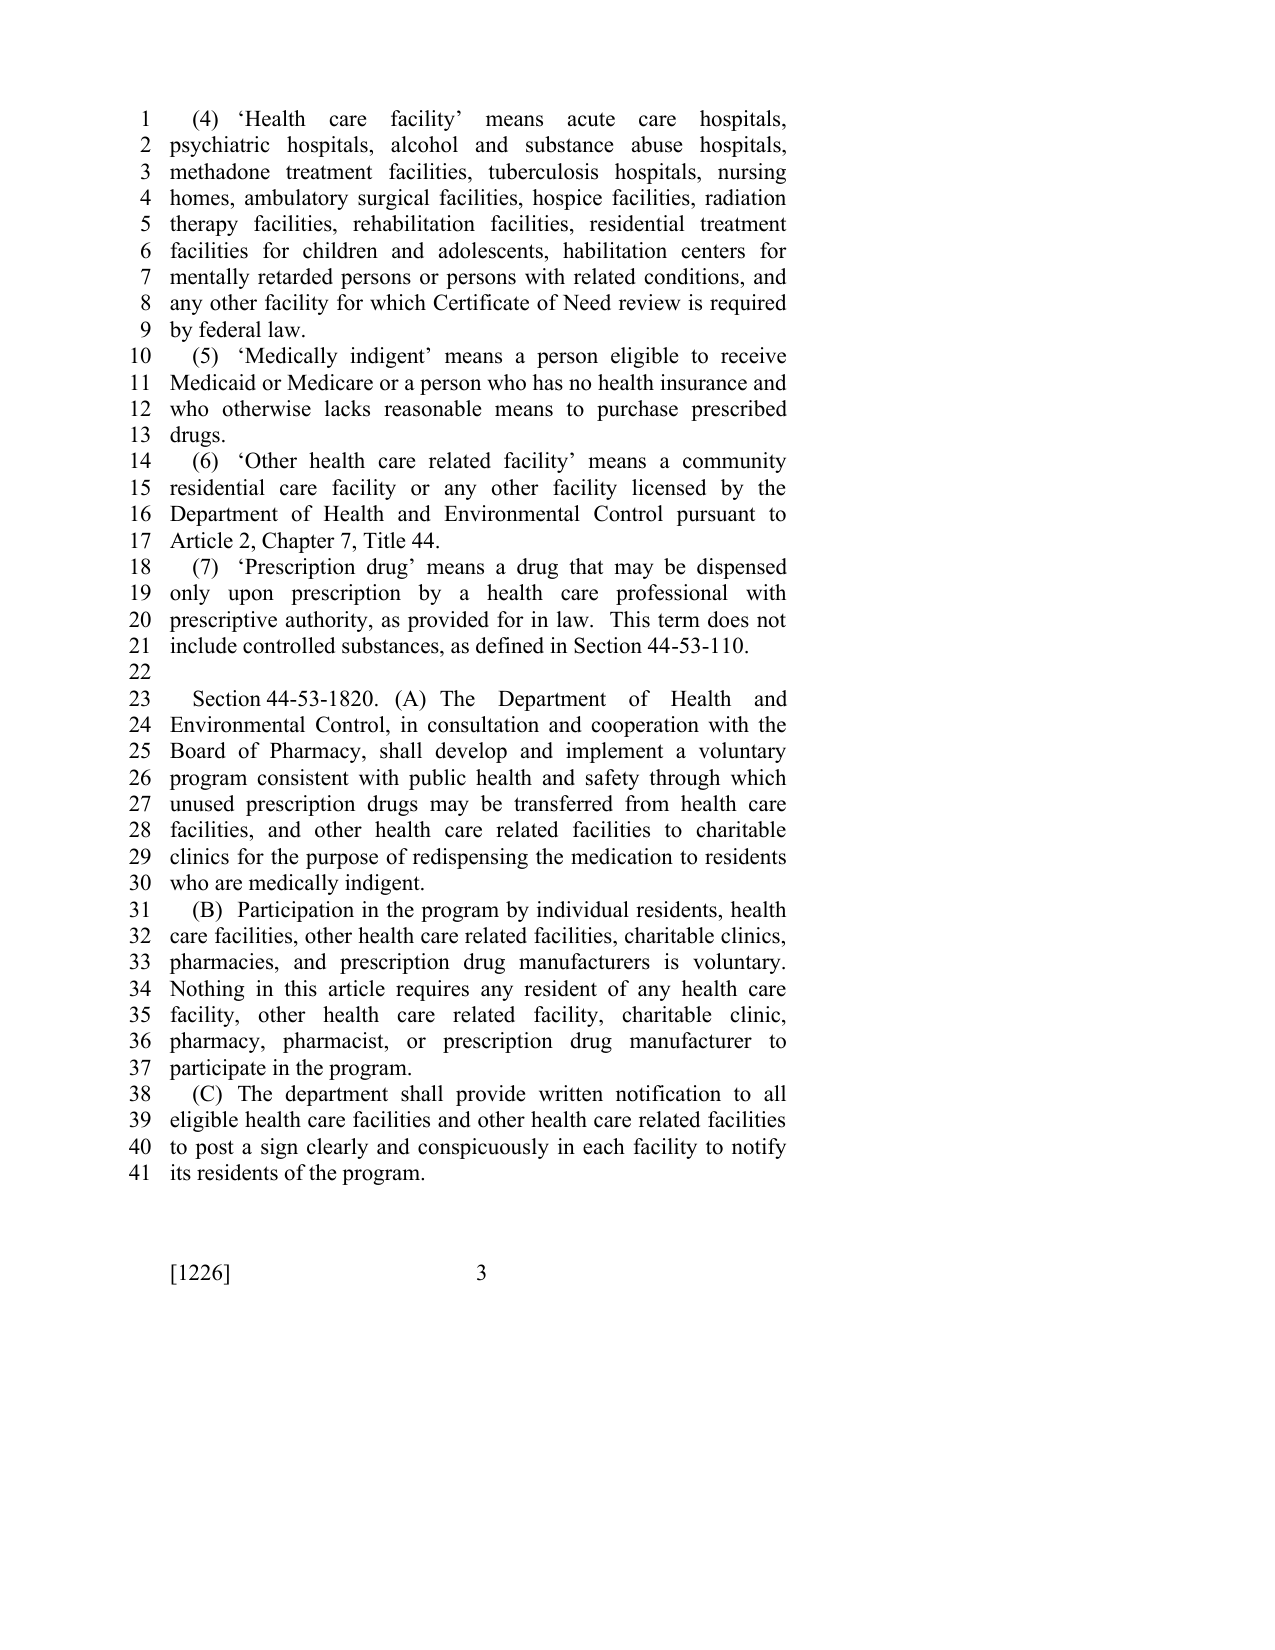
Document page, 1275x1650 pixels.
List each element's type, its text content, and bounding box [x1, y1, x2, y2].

text (7) ‘Prescription drug’ means a drug that may be dispensed only upon prescription by a health care professional with prescriptive authority, as provided for in law. This term does not include controlled substances, as defined in Section 44-53-110. [169, 553, 787, 658]
text Section 44-53-1820. (A) The Department of Health and Environmental Control, in consultation and cooperation with the Board of Pharmacy, shall develop and implement a voluntary program consistent with public health and safety through which unused prescription drugs may be transferred from health care facilities, and other health care related facilities to charitable clinics for the purpose of redispensing the medication to residents who are medically indigent. [169, 685, 787, 896]
text (4) ‘Health care facility’ means acute care hospitals, psychiatric hospitals, alcohol and substance abuse hospitals, methadone treatment facilities, tuberculosis hospitals, nursing homes, ambulatory surgical facilities, hospice facilities, radiation therapy facilities, rehabilitation facilities, residential treatment facilities for children and adolescents, habilitation centers for mentally retarded persons or persons with related conditions, and any other facility for which Certificate of Need review is required by federal law. [169, 105, 787, 342]
text (B) Participation in the program by individual residents, health care facilities, other health care related facilities, charitable clinics, pharmacies, and prescription drug manufacturers is voluntary. Nothing in this article requires any resident of any health care facility, other health care related facility, charitable clinic, pharmacy, pharmacist, or prescription drug manufacturer to participate in the program. [169, 896, 787, 1080]
text (5) ‘Medically indigent’ means a person eligible to receive Medicaid or Medicare or a person who has no health insurance and who otherwise lacks reasonable means to purchase prescribed drugs. [169, 342, 787, 448]
text (C) The department shall provide written notification to all eligible health care facilities and other health care related facilities to post a sign clearly and conspicuously in each facility to notify its residents of the program. [169, 1080, 787, 1186]
text (6) ‘Other health care related facility’ means a community residential care facility or any other facility licensed by the Department of Health and Environmental Control pursuant to Article 2, Chapter 7, Title 44. [169, 448, 787, 553]
